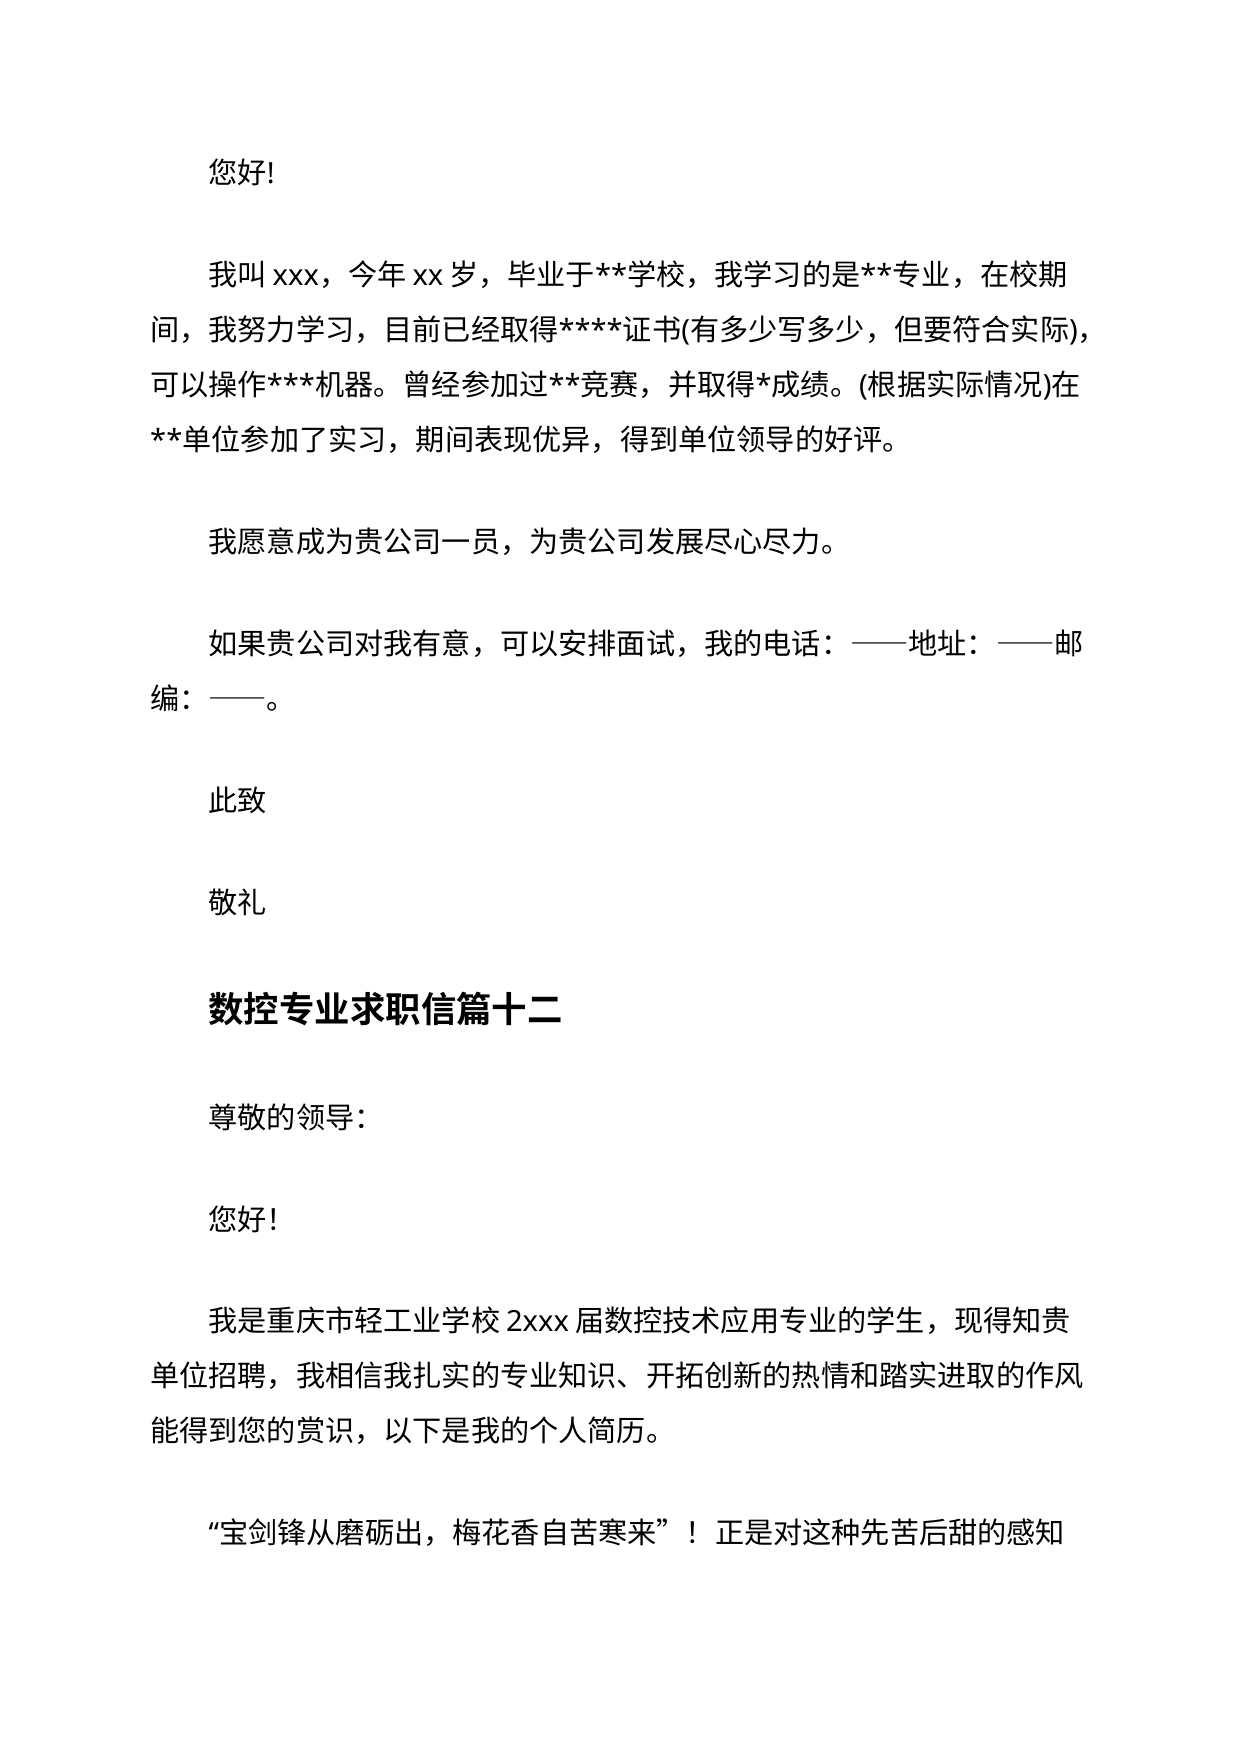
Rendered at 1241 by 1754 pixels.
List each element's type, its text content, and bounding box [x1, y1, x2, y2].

text 我愿意成为贵公司一员，为贵公司发展尽心尽力。 [150, 519, 1090, 561]
text 敬礼 [150, 879, 1090, 921]
text 您好! [150, 150, 1090, 192]
text 您好！ [150, 1196, 1090, 1238]
text 我是重庆市轻工业学校2xxx届数控技术应用专业的学生，现得知贵单位招聘，我相信我扎实的专业知识、开拓创新的热情和踏实进取的作风能得到您的赏识，以下是我的个人简历。 [150, 1298, 1090, 1450]
text 尊敬的领导： [150, 1094, 1090, 1137]
text 数控专业求职信篇十二 [150, 981, 1090, 1032]
text 如果贵公司对我有意，可以安排面试，我的电话：——地址：——邮编：——。 [150, 621, 1090, 718]
text 我叫xxx，今年xx岁，毕业于**学校，我学习的是**专业，在校期间，我努力学习，目前已经取得****证书(有多少写多少，但要符合实际)，可以操作***机器。曾经参加过**竞赛，并取得*成绩。(根据实际情况)在**单位参加了实习，期间表现优异，得到单位领导的好评。 [150, 252, 1090, 459]
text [150, 1509, 1090, 1552]
text 此致 [150, 777, 1090, 820]
